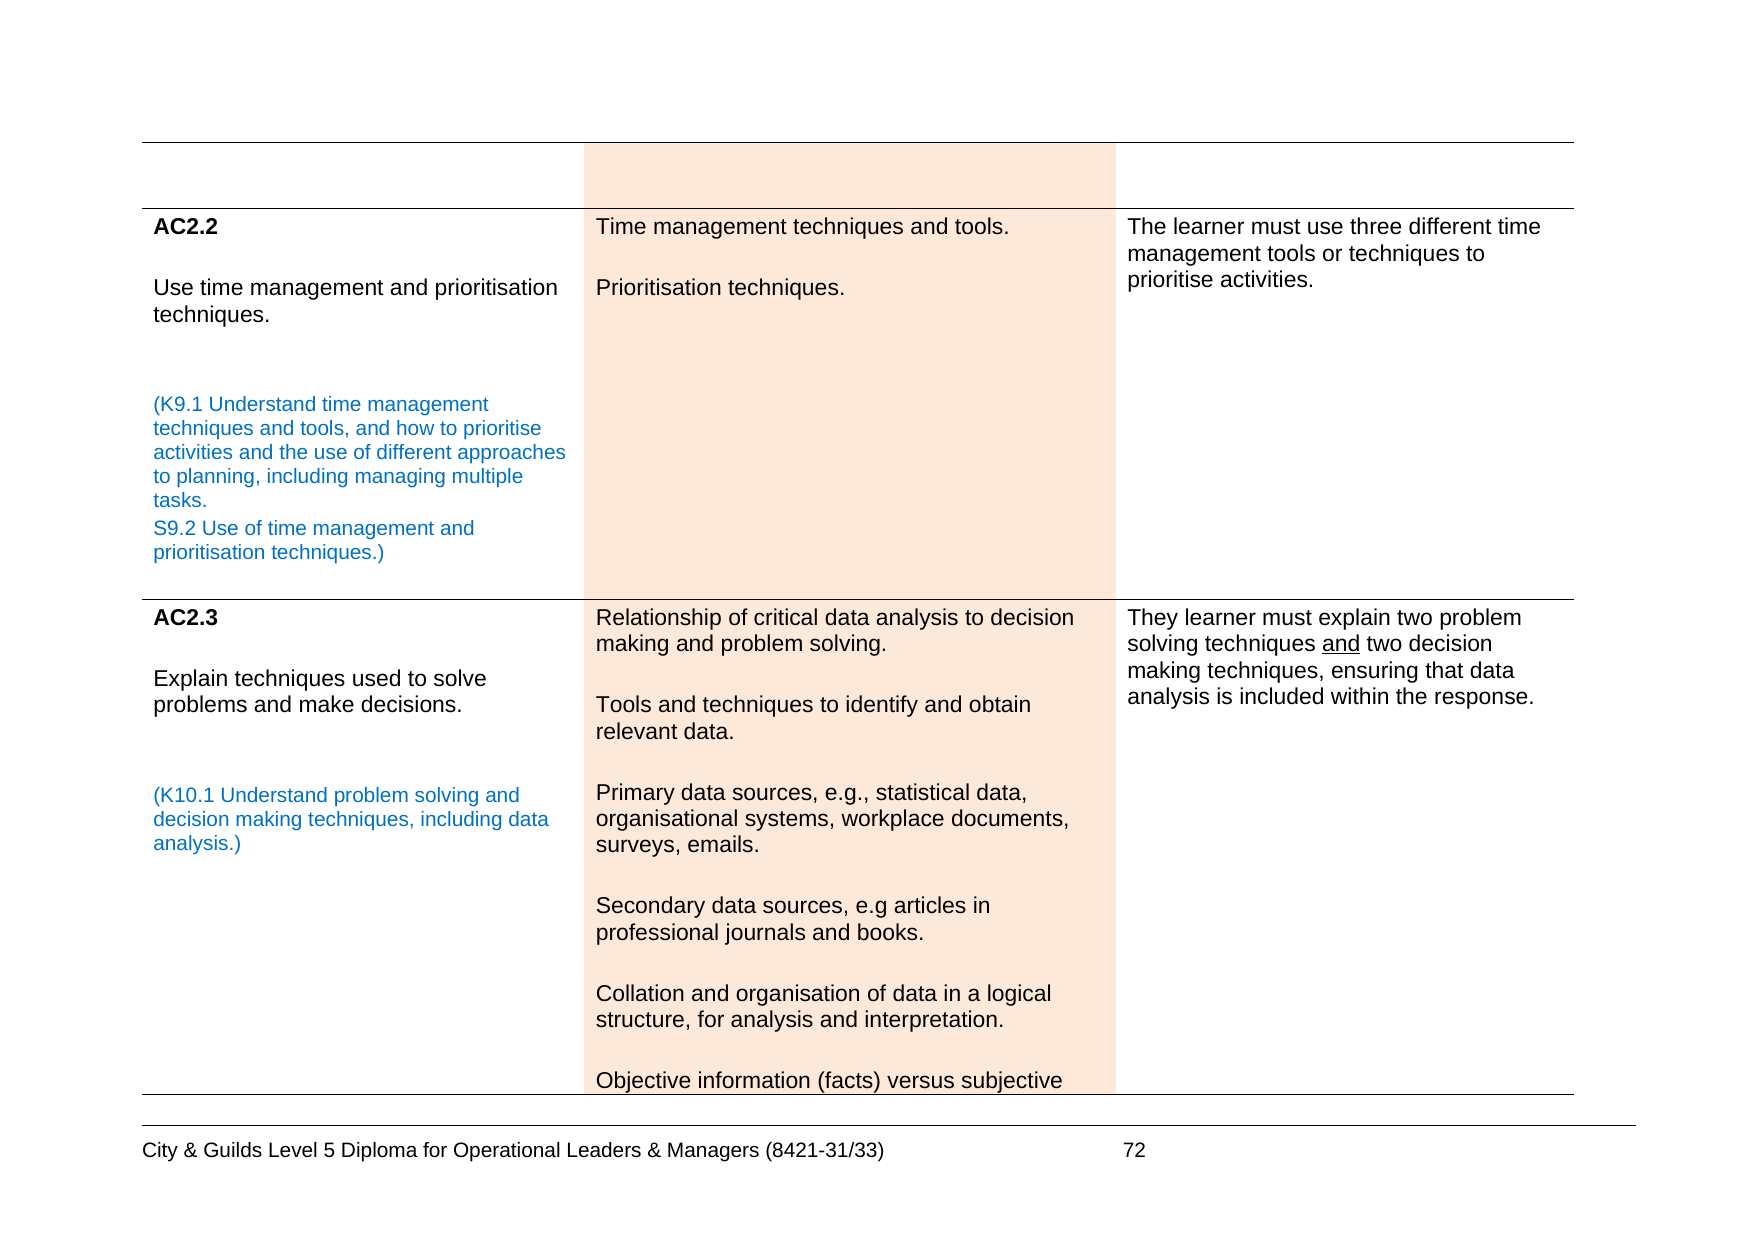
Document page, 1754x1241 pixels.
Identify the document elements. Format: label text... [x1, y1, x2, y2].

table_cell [142, 600, 584, 1094]
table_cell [584, 600, 1116, 1094]
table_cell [584, 143, 1116, 208]
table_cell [142, 143, 584, 208]
table_cell The learner must use three different time management tools or techniques to prioritise activities. [1116, 209, 1573, 599]
table_cell AC2.2 Use time management and prioritisation techniques. (K9.1 Understand time management techniques and tools, and how to prioritise activities and the use of different approaches to planning, including managing multiple tasks. S9.2 Use of time management and prioritisation techniques.) [142, 209, 584, 599]
table_cell Time management techniques and tools. Prioritisation techniques. [584, 209, 1116, 599]
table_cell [1116, 143, 1573, 208]
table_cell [1116, 600, 1573, 1094]
